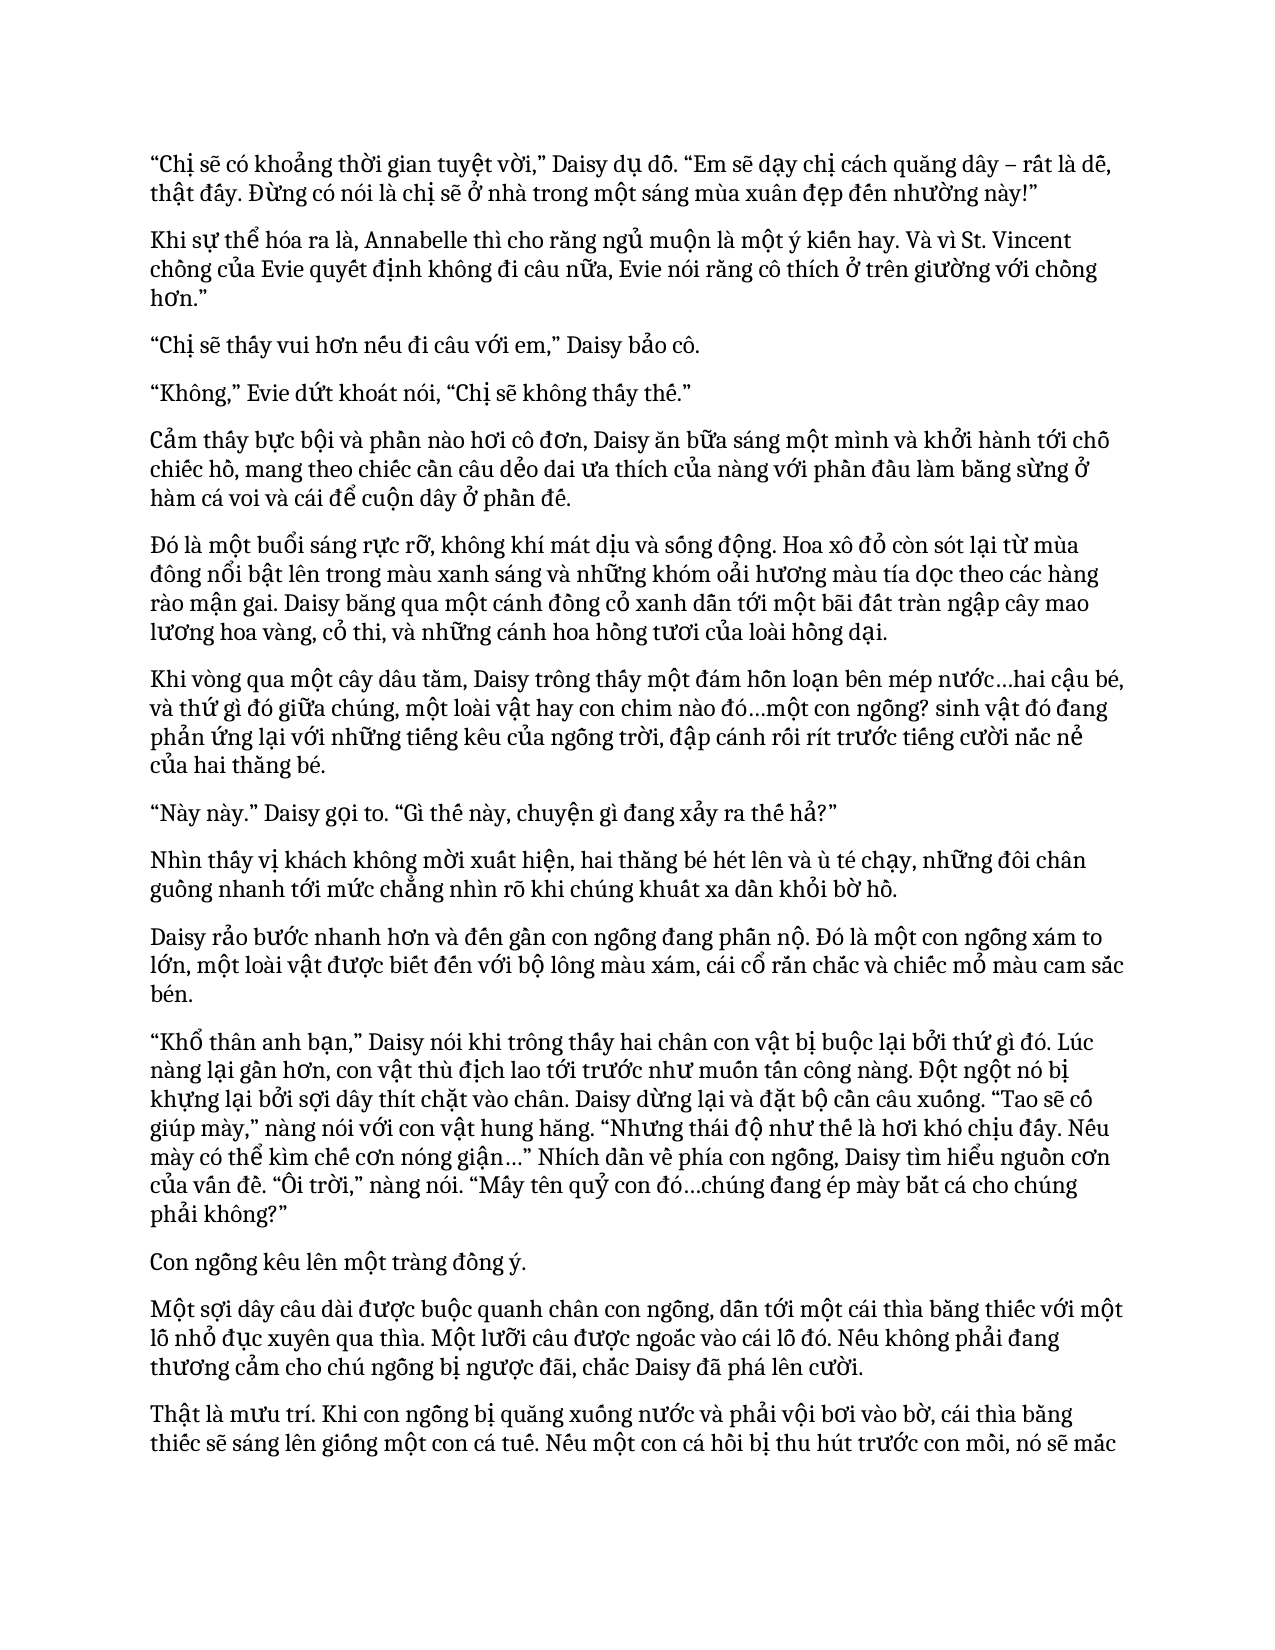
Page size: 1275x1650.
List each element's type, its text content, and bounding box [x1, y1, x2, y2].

text Khi sự thể hóa ra là, Annabelle thì cho rằng ngủ muộn là một ý kiến hay. Và vì St. Vincent chồng của Evie quyết định không đi câu nữa, Evie nói rằng cô thích ở trên giường với chồng hơn.” [150, 226, 1125, 312]
text Cảm thấy bực bội và phần nào hơi cô đơn, Daisy ăn bữa sáng một mình và khởi hành tới chỗ chiếc hồ, mang theo chiếc cần câu dẻo dai ưa thích của nàng với phần đầu làm bằng sừng ở hàm cá voi và cái để cuộn dây ở phần đế. [150, 426, 1125, 512]
text Khi vòng qua một cây dâu tằm, Daisy trông thấy một đám hỗn loạn bên mép nước…hai cậu bé, và thứ gì đó giữa chúng, một loài vật hay con chim nào đó…một con ngỗng? sinh vật đó đang phản ứng lại với những tiếng kêu của ngỗng trời, đập cánh rối rít trước tiếng cười nắc nẻ của hai thằng bé. [150, 665, 1125, 780]
text “Chị sẽ có khoảng thời gian tuyệt vời,” Daisy dụ dỗ. “Em sẽ dạy chị cách quăng dây – rất là dễ, thật đấy. Đừng có nói là chị sẽ ở nhà trong một sáng mùa xuân đẹp đến nhường này!” [150, 150, 1125, 207]
text “Khổ thân anh bạn,” Daisy nói khi trông thấy hai chân con vật bị buộc lại bởi thứ gì đó. Lúc nàng lại gần hơn, con vật thù địch lao tới trước như muốn tấn công nàng. Đột ngột nó bị khựng lại bởi sợi dây thít chặt vào chân. Daisy dừng lại và đặt bộ cần câu xuống. “Tao sẽ cố giúp mày,” nàng nói với con vật hung hăng. “Nhưng thái độ như thế là hơi khó chịu đấy. Nếu mày có thể kìm chế cơn nóng giận…” Nhích dần về phía con ngỗng, Daisy tìm hiểu nguồn cơn của vấn đề. “Ôi trời,” nàng nói. “Mấy tên quỷ con đó…chúng đang ép mày bắt cá cho chúng phải không?” [150, 1027, 1125, 1229]
text “Không,” Evie dứt khoát nói, “Chị sẽ không thấy thế.” [150, 379, 1125, 407]
text Đó là một buổi sáng rực rỡ, không khí mát dịu và sống động. Hoa xô đỏ còn sót lại từ mùa đông nổi bật lên trong màu xanh sáng và những khóm oải hương màu tía dọc theo các hàng rào mận gai. Daisy băng qua một cánh đồng cỏ xanh dẫn tới một bãi đất tràn ngập cây mao lương hoa vàng, cỏ thi, và những cánh hoa hồng tươi của loài hồng dại. [150, 531, 1125, 646]
text “Chị sẽ thấy vui hơn nếu đi câu với em,” Daisy bảo cô. [150, 331, 1125, 360]
text “Này này.” Daisy gọi to. “Gì thế này, chuyện gì đang xảy ra thế hả?” [150, 799, 1125, 827]
text Con ngỗng kêu lên một tràng đồng ý. [150, 1247, 1125, 1276]
text Một sợi dây câu dài được buộc quanh chân con ngỗng, dẫn tới một cái thìa bằng thiếc với một lỗ nhỏ đục xuyên qua thìa. Một lưỡi câu được ngoắc vào cái lỗ đó. Nếu không phải đang thương cảm cho chú ngỗng bị ngược đãi, chắc Daisy đã phá lên cười. [150, 1295, 1125, 1381]
text Daisy rảo bước nhanh hơn và đến gần con ngỗng đang phẫn nộ. Đó là một con ngỗng xám to lớn, một loài vật được biết đến với bộ lông màu xám, cái cổ rắn chắc và chiếc mỏ màu cam sắc bén. [150, 922, 1125, 1009]
text Nhìn thấy vị khách không mời xuất hiện, hai thằng bé hét lên và ù té chạy, những đôi chân guồng nhanh tới mức chẳng nhìn rõ khi chúng khuất xa dần khỏi bờ hồ. [150, 846, 1125, 904]
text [150, 1400, 1125, 1457]
